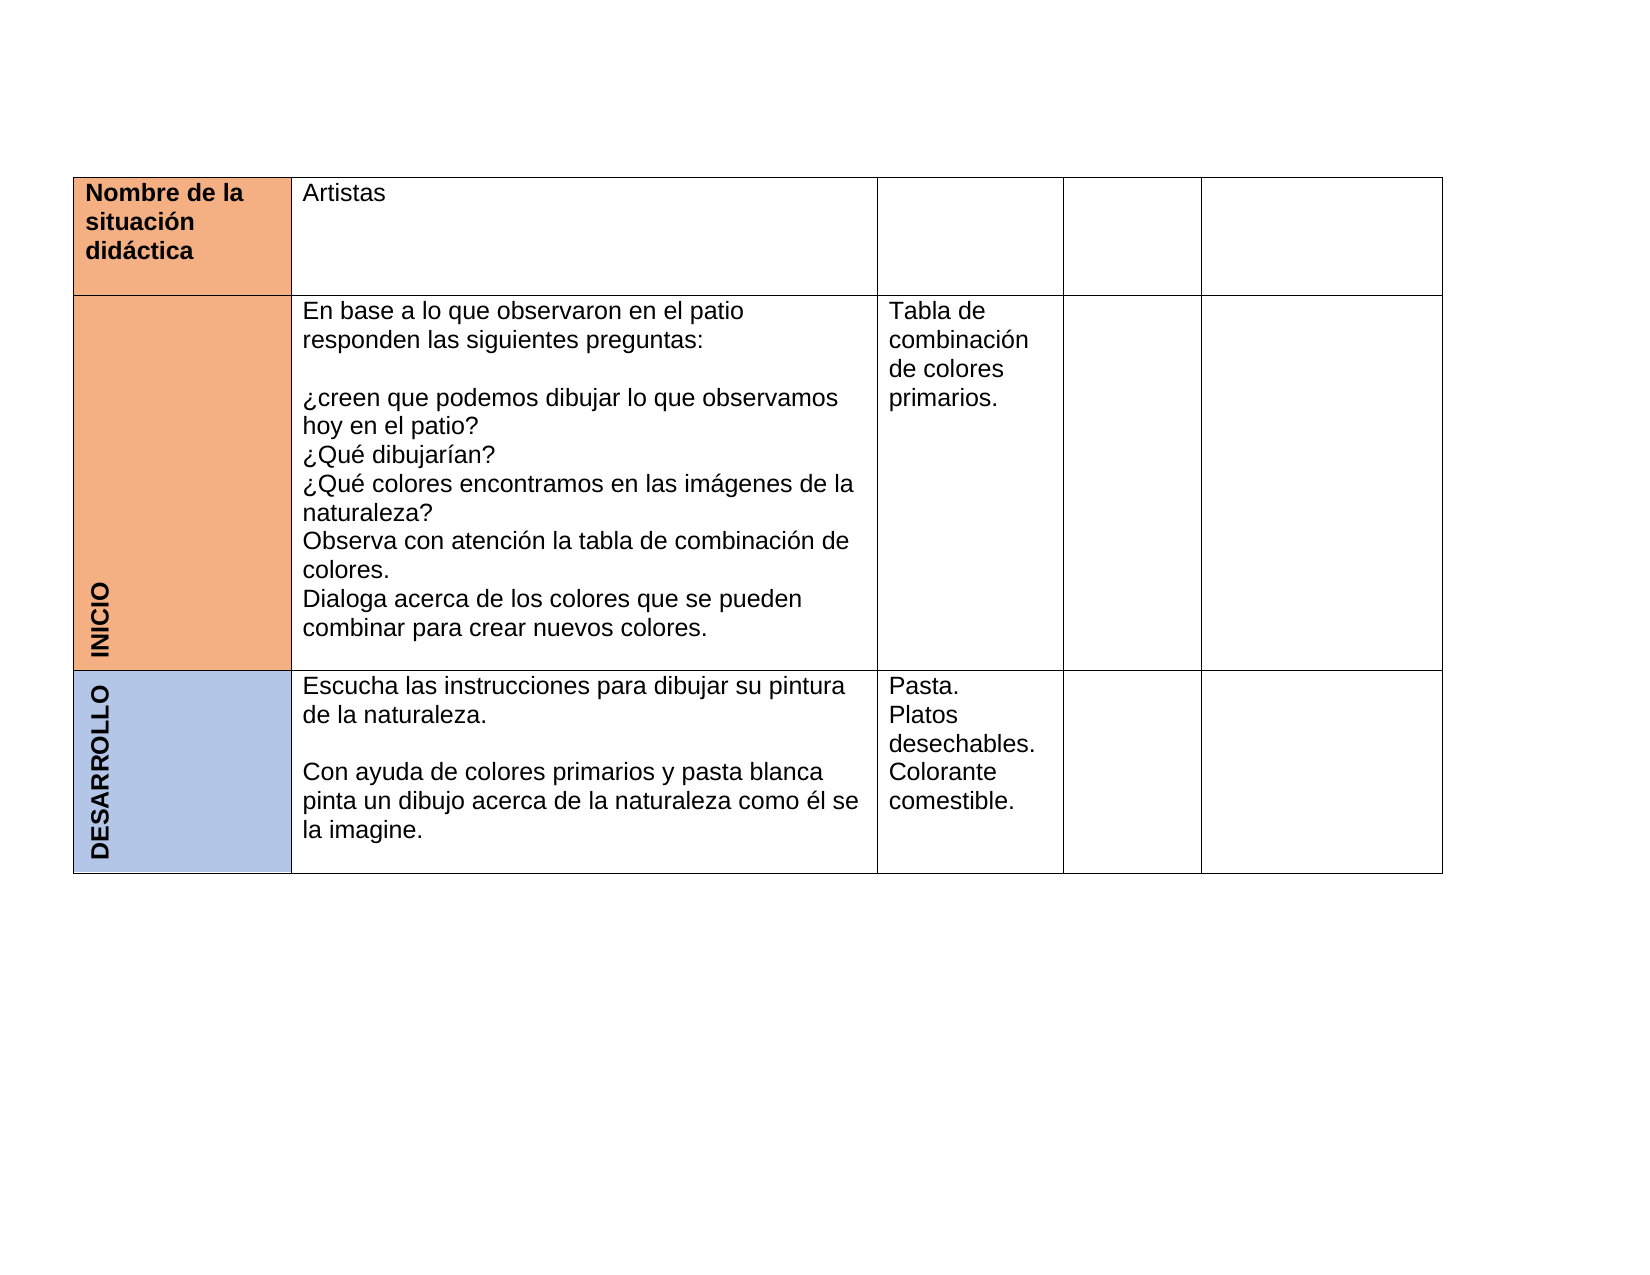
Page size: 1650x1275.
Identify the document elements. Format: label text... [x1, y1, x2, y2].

table_cell Tabla de combinación de colores primarios. [878, 296, 1063, 670]
table_cell [878, 178, 1063, 295]
table_cell En base a lo que observaron en el patio responden las siguientes preguntas: ¿creen que podemos dibujar lo que observamos hoy en el patio? ¿Qué dibujarían? ¿Qué colores encontramos en las imágenes de la naturaleza? Observa con atención la tabla de combinación de colores. Dialoga acerca de los colores que se pueden combinar para crear nuevos colores. [292, 296, 877, 670]
table_cell DESARROLLO [74, 671, 291, 872]
table_cell Nombre de la situación didáctica [74, 178, 291, 295]
table_cell INICIO [74, 296, 291, 670]
table_cell [1064, 296, 1201, 670]
table_cell Escucha las instrucciones para dibujar su pintura de la naturaleza. Con ayuda de colores primarios y pasta blanca pinta un dibujo acerca de la naturaleza como él se la imagine. [292, 671, 877, 872]
table_cell [1202, 671, 1442, 872]
table_cell Pasta. Platos desechables. Colorante comestible. [878, 671, 1063, 872]
table_cell [1202, 178, 1442, 295]
table_cell [1202, 296, 1442, 670]
table_cell Artistas [292, 178, 877, 295]
table_cell [1064, 178, 1201, 295]
table_cell [1064, 671, 1201, 872]
